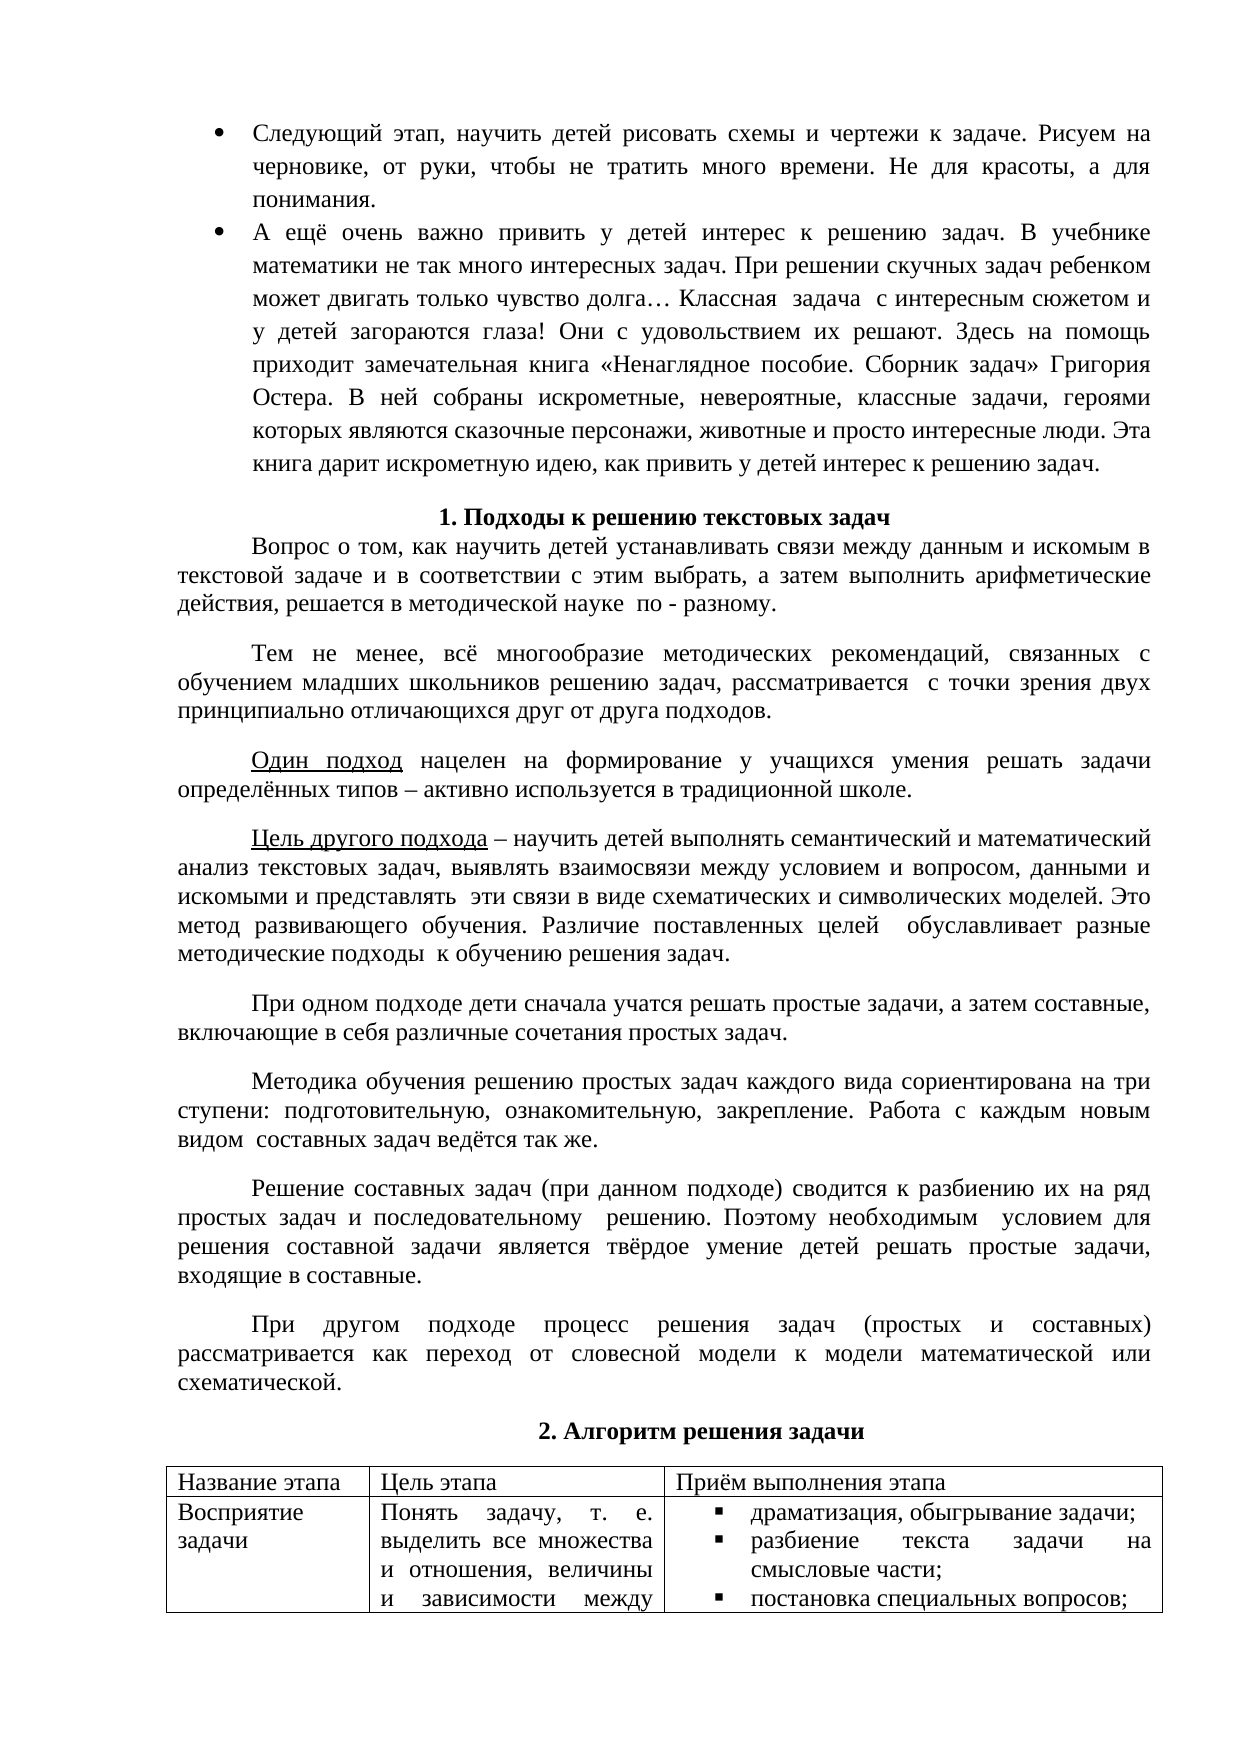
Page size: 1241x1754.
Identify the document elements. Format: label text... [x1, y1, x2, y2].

table_header Название этапа [167, 1467, 369, 1496]
text Методика обучения решению простых задач каждого вида сориентирована на три ступени: подготовительную, ознакомительную, закрепление. Работа с каждым новым видом составных задач ведётся так же. [177, 1066, 1152, 1153]
table_header Цель этапа [370, 1467, 664, 1496]
text Решение составных задач (при данном подходе) сводится к разбиению их на ряд простых задач и последовательному решению. Поэтому необходимым условием для решения составной задачи является твёрдое умение детей решать простые задачи, входящие в составные. [177, 1173, 1152, 1288]
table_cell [370, 1497, 664, 1612]
text 2. Алгоритм решения задачи [177, 1416, 1152, 1445]
text При другом подходе процесс решения задач (простых и составных) рассматривается как переход от словесной модели к модели математической или схематической. [177, 1309, 1152, 1396]
text Тем не менее, всё многообразие методических рекомендаций, связанных с обучением младших школьников решению задач, рассматривается с точки зрения двух принципиально отличающихся друг от друга подходов. [177, 638, 1152, 724]
list А ещё очень важно привить у детей интерес к решению задач. В учебнике математики не так много интересных задач. При решении скучных задач ребенком может двигать только чувство долга… Классная задача с интересным сюжетом и у детей загораются глаза! Они с удовольствием их решают. Здесь на помощь приходит замечательная книга «Ненаглядное пособие. Сборник задач» Григория Остера. В ней собраны искрометные, невероятные, классные задачи, героями которых являются сказочные персонажи, животные и просто интересные люди. Эта книга дарит искрометную идею, как привить у детей интерес к решению задач. [215, 217, 1152, 477]
text Вопрос о том, как научить детей устанавливать связи между данным и искомым в текстовой задаче и в соответствии с этим выбрать, а затем выполнить арифметические действия, решается в методической науке по - разному. [177, 531, 1152, 617]
text Цель другого подхода – научить детей выполнять семантический и математический анализ текстовых задач, выявлять взаимосвязи между условием и вопросом, данными и искомыми и представлять эти связи в виде схематических и символических моделей. Это метод развивающего обучения. Различие поставленных целей обуславливает разные методические подходы к обучению решения задач. [177, 823, 1152, 967]
text Один подход нацелен на формирование у учащихся умения решать задачи определённых типов – активно используется в традиционной школе. [177, 745, 1152, 803]
text При одном подходе дети сначала учатся решать простые задачи, а затем составные, включающие в себя различные сочетания простых задач. [177, 988, 1152, 1046]
list Следующий этап, научить детей рисовать схемы и чертежи к задаче. Рисуем на черновике, от руки, чтобы не тратить много времени. Не для красоты, а для понимания. [215, 118, 1152, 213]
table_header Приём выполнения этапа [665, 1467, 1162, 1496]
text 1. Подходы к решению текстовых задач [177, 502, 1152, 531]
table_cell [665, 1497, 1162, 1612]
table_cell Восприятие задачи [167, 1497, 369, 1612]
